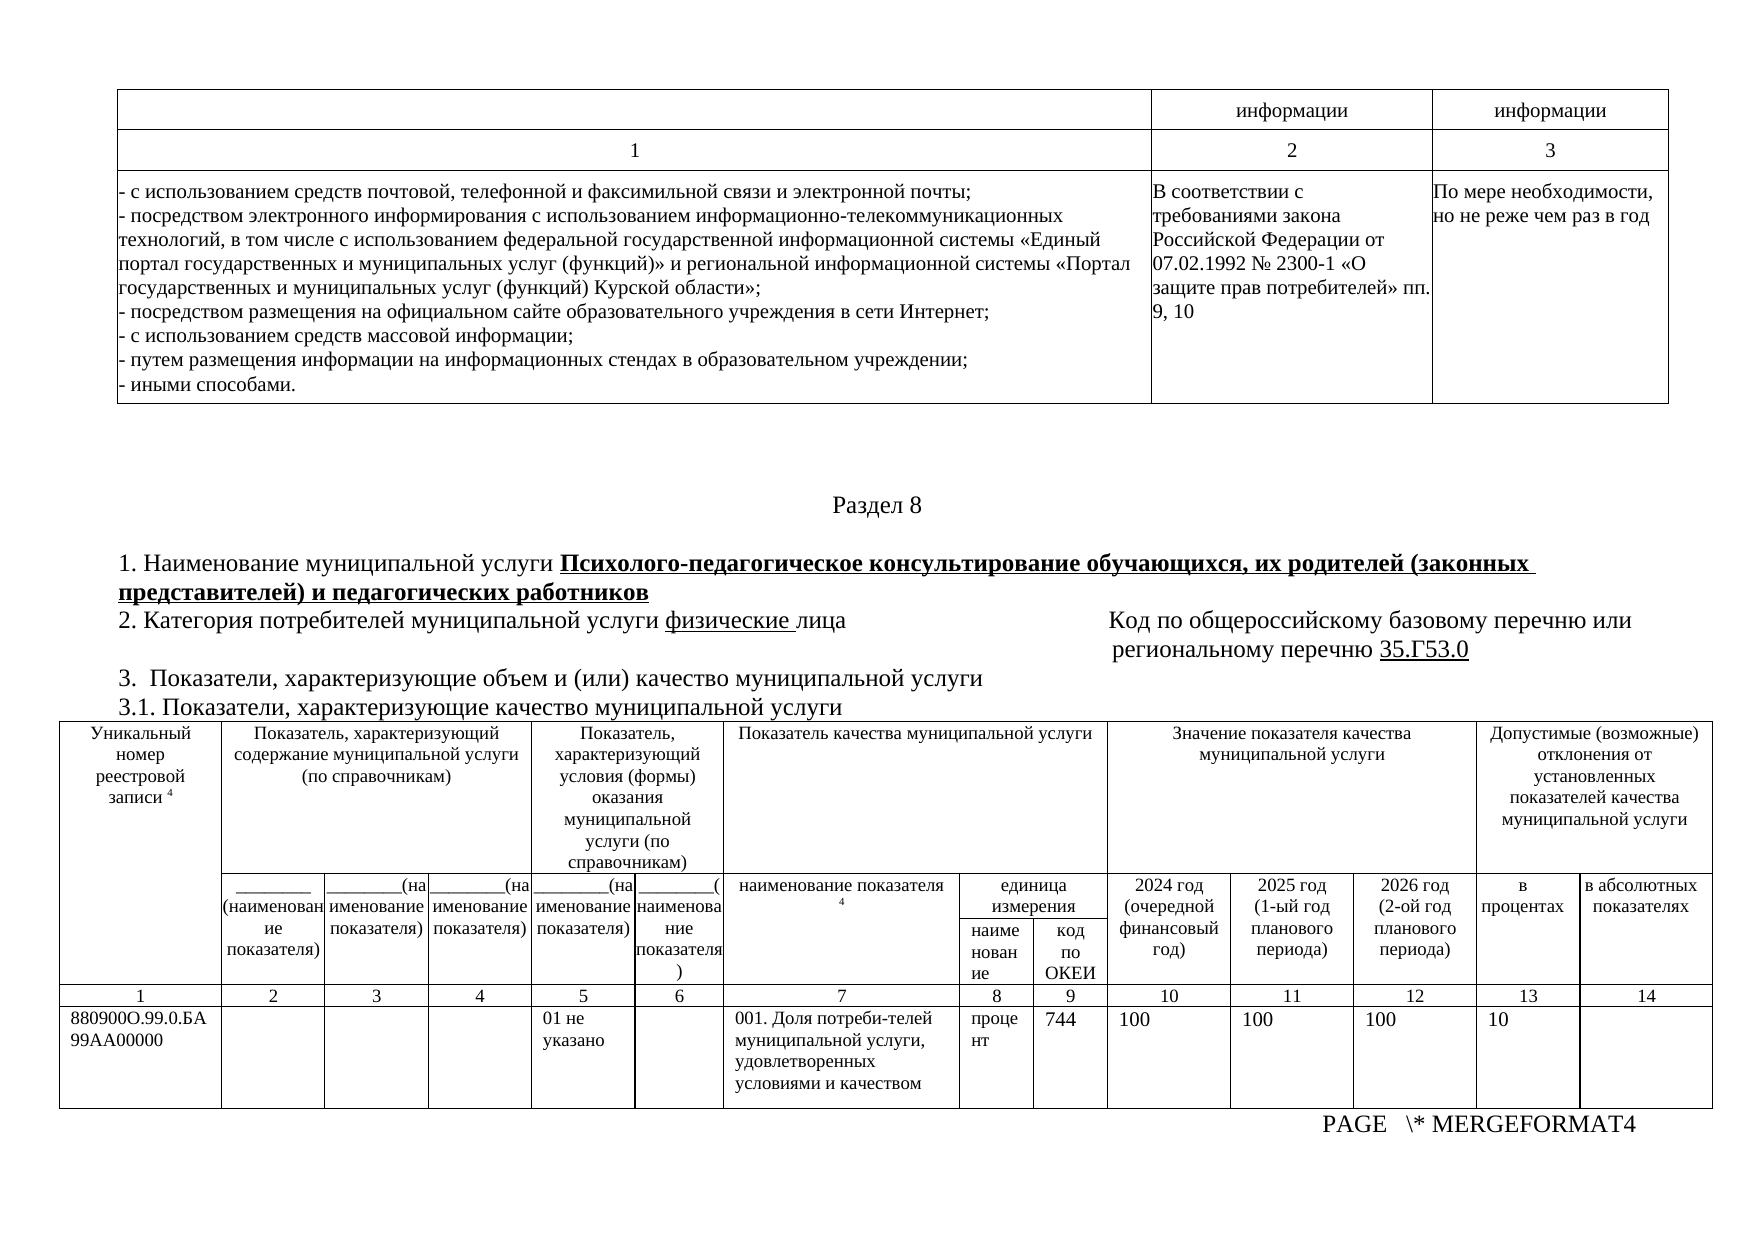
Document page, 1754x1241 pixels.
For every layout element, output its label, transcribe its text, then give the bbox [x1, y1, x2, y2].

table_cell 01 не указано [532, 1007, 634, 1108]
table_cell 3 [325, 985, 428, 1006]
table_cell [1581, 1007, 1712, 1108]
table_cell единица измерения [960, 874, 1107, 918]
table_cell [724, 1007, 959, 1108]
table_cell 3 [1433, 130, 1668, 170]
table_header Допустимые (возможные) отклонения от установленных показателей качества муниципальной услуги [1477, 722, 1712, 873]
table_cell - с использованием средств почтовой, телефонной и факсимильной связи и электронной почты; - посредством электронного информирования с использованием информационно-телекоммуникационных технологий, в том числе с использованием федеральной государственной информационной системы «Единый портал государственных и муниципальных услуг (функций)» и региональной информационной системы «Портал государственных и муниципальных услуг (функций) Курской области»; - посредством размещения на официальном сайте образовательного учреждения в сети Интернет; - с использованием средств массовой информации; - путем размещения информации на информационных стендах в образовательном учреждении; - иными способами. [118, 171, 1151, 403]
table_cell 100 [1354, 1007, 1476, 1108]
table_cell 2 [1152, 130, 1432, 170]
table_cell 2024 год (очередной финансовый год) [1108, 874, 1230, 984]
text 3. Показатели, характеризующие объем и (или) качество муниципальной услуги [118, 663, 1636, 692]
text 1. Наименование муниципальной услуги Психолого-педагогическое консультирование обучающихся, их родителей (законных представителей) и педагогических работников [118, 548, 1636, 606]
table_cell 1 [118, 130, 1151, 170]
table_cell 100 [1231, 1007, 1353, 1108]
table_cell 12 [1354, 985, 1476, 1006]
table_cell 7 [724, 985, 959, 1006]
table_cell ________(наименование показателя) [429, 874, 531, 984]
text 3.1. Показатели, характеризующие качество муниципальной услуги [118, 692, 1636, 721]
table_cell [636, 1007, 723, 1108]
table_cell 4 [429, 985, 531, 1006]
table_header Показатель, характеризующий содержание муниципальной услуги (по справочникам) [222, 722, 531, 873]
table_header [1433, 90, 1668, 129]
table_cell ________(наименование показателя) [532, 874, 634, 984]
table_cell 1 [60, 985, 221, 1006]
table_cell 5 [532, 985, 634, 1006]
table_header Уникальный номер реестровой записи 4 [60, 722, 221, 984]
table_cell 6 [636, 985, 723, 1006]
table_cell 11 [1231, 985, 1353, 1006]
table_cell ________(наименование показателя) [325, 874, 428, 984]
table_cell 8 [960, 985, 1033, 1006]
table_cell процент [960, 1007, 1033, 1108]
table_cell 2 [222, 985, 324, 1006]
table_cell По мере необходимости, но не реже чем раз в год [1433, 171, 1668, 403]
text 2. Категория потребителей муниципальной услуги физические лица Код по общероссийскому базовому перечню или [118, 606, 1636, 634]
text региональному перечню 35.Г53.0 [118, 634, 1636, 663]
table_cell наименование показателя 4 [724, 874, 959, 984]
table_cell 9 [1034, 985, 1107, 1006]
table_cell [60, 1007, 221, 1108]
table_cell В соответствии с требованиями закона Российской Федерации от 07.02.1992 № 2300-1 «О защите прав потребителей» пп. 9, 10 [1152, 171, 1432, 403]
table_cell 10 [1108, 985, 1230, 1006]
table_header Показатель, характеризующий условия (формы) оказания муниципальной услуги (по справочникам) [532, 722, 723, 873]
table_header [1152, 90, 1432, 129]
table_cell наименование [960, 919, 1033, 984]
table_cell код по ОКЕИ [1034, 919, 1107, 984]
table_cell 2025 год (1-ый год планового периода) [1231, 874, 1353, 984]
table_cell 13 [1477, 985, 1579, 1006]
table_cell 100 [1108, 1007, 1230, 1108]
table_cell [222, 1007, 324, 1108]
table_cell 10 [1477, 1007, 1579, 1108]
table_cell 744 [1034, 1007, 1107, 1108]
table_cell [429, 1007, 531, 1108]
table_cell ________ (наименование показателя) [222, 874, 324, 984]
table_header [118, 90, 1151, 129]
table_header Показатель качества муниципальной услуги [724, 722, 1107, 873]
table_cell 14 [1581, 985, 1712, 1006]
table_cell ________(наименование показателя) [636, 874, 723, 984]
table_cell в абсолютных показателях [1581, 874, 1712, 984]
table_header Значение показателя качества муниципальной услуги [1108, 722, 1476, 873]
table_cell 2026 год (2-ой год планового периода) [1354, 874, 1476, 984]
table_cell [325, 1007, 428, 1108]
text Раздел 8 [118, 491, 1636, 519]
table_cell в процентах [1477, 874, 1579, 984]
